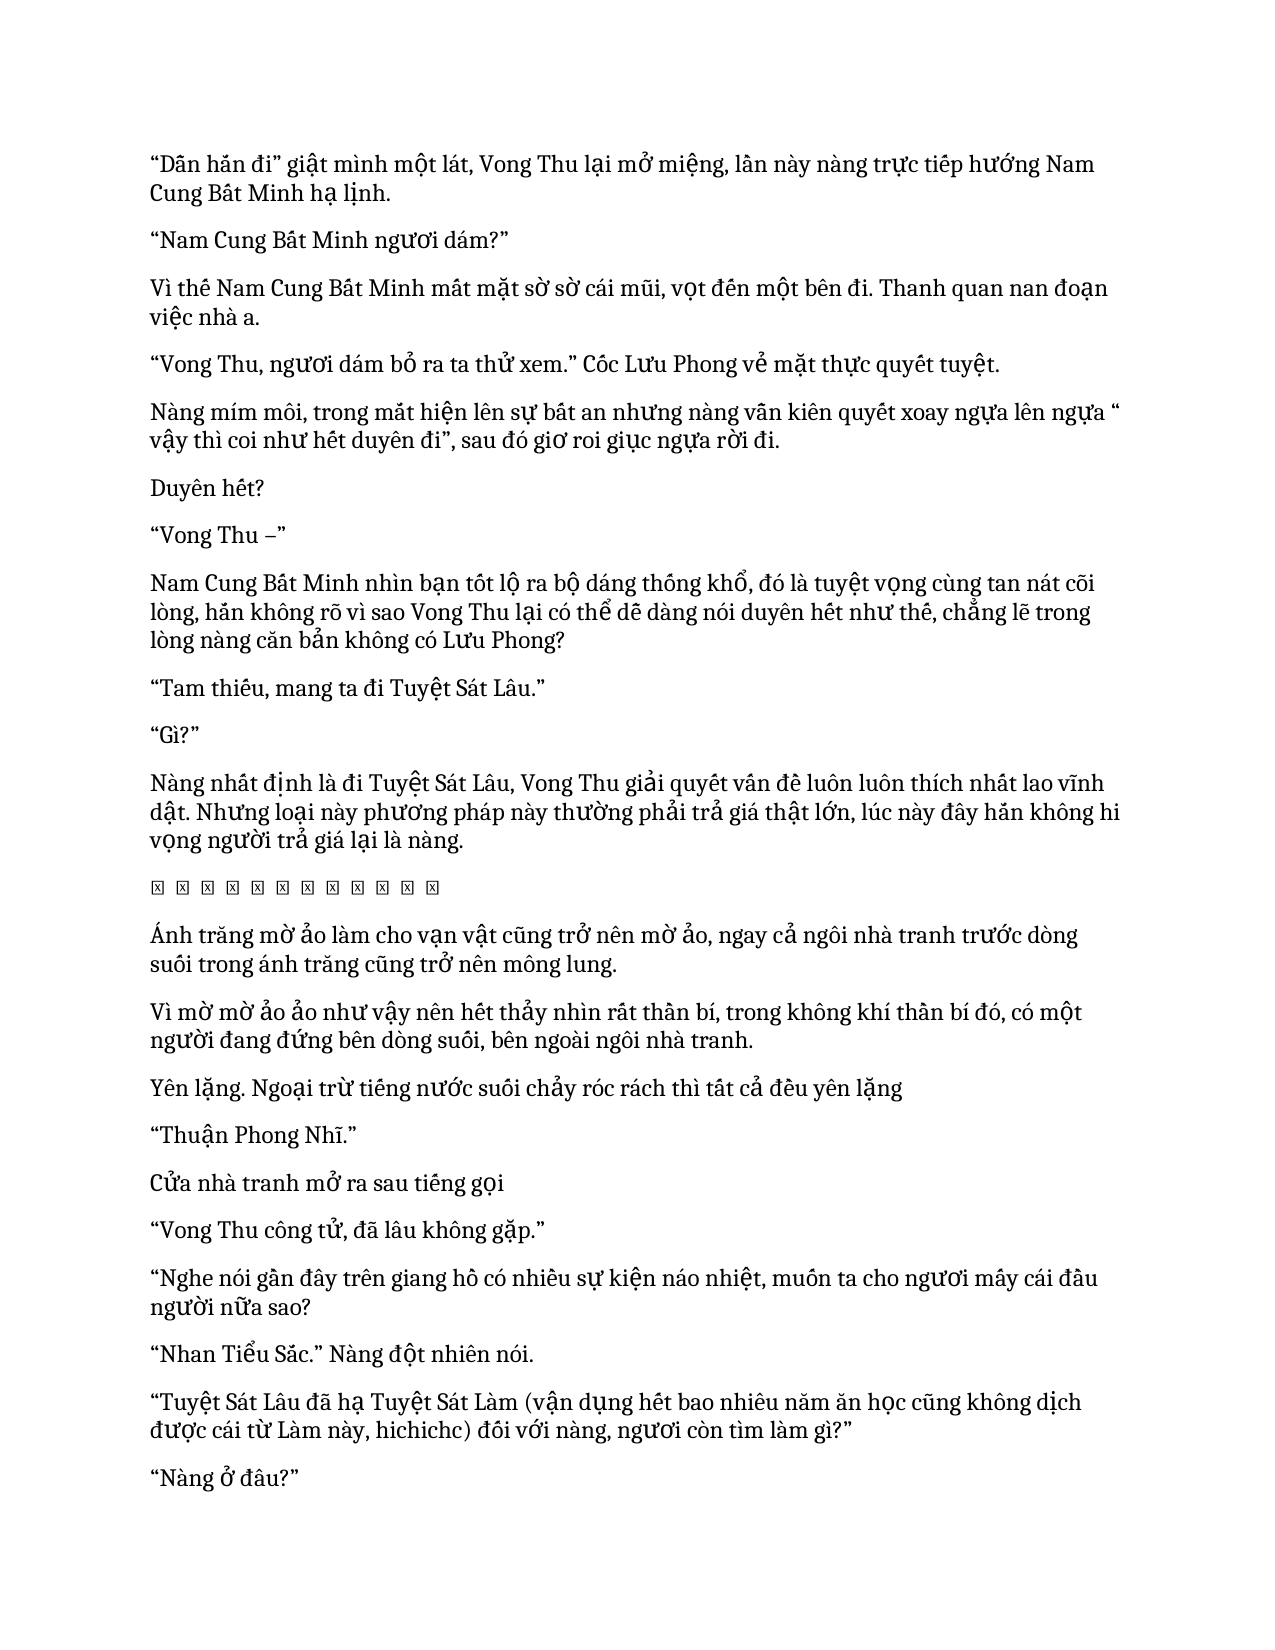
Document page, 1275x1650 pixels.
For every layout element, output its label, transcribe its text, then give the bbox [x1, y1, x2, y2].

text “Tam thiếu, mang ta đi Tuyệt Sát Lâu.” [150, 674, 1125, 702]
text “Nhan Tiểu Sắc.” Nàng đột nhiên nói. [150, 1340, 1125, 1369]
text ＊＊＊＊＊＊＊＊＊＊＊＊ [150, 874, 1125, 902]
text Yên lặng. Ngoại trừ tiếng nước suối chảy róc rách thì tất cả đều yên lặng [150, 1074, 1125, 1102]
text Vì mờ mờ ảo ảo như vậy nên hết thảy nhìn rất thần bí, trong không khí thần bí đó, có một người đang đứng bên dòng suối, bên ngoài ngôi nhà tranh. [150, 997, 1125, 1055]
text “Dẫn hắn đi” giật mình một lát, Vong Thu lại mở miệng, lần này nàng trực tiếp hướng Nam Cung Bất Minh hạ lịnh. [150, 150, 1125, 207]
text “Thuận Phong Nhĩ.” [150, 1121, 1125, 1150]
text “Tuyệt Sát Lâu đã hạ Tuyệt Sát Làm (vận dụng hết bao nhiêu năm ăn học cũng không dịch được cái từ Làm này, hichichc) đối với nàng, ngươi còn tìm làm gì?” [150, 1387, 1125, 1445]
text Duyên hết? [150, 474, 1125, 502]
text Vì thế Nam Cung Bất Minh mất mặt sờ sờ cái mũi, vọt đến một bên đi. Thanh quan nan đoạn việc nhà a. [150, 274, 1125, 331]
text “Nam Cung Bất Minh ngươi dám?” [150, 226, 1125, 255]
text Nàng nhất định là đi Tuyệt Sát Lâu, Vong Thu giải quyết vấn đề luôn luôn thích nhất lao vĩnh dật. Nhưng loại này phương pháp này thường phải trả giá thật lớn, lúc này đây hắn không hi vọng người trả giá lại là nàng. [150, 769, 1125, 855]
text “Nghe nói gần đây trên giang hồ có nhiều sự kiện náo nhiệt, muốn ta cho ngươi mấy cái đầu người nữa sao? [150, 1264, 1125, 1321]
text “Gì?” [150, 721, 1125, 750]
text Nàng mím môi, trong mắt hiện lên sự bất an nhưng nàng vẫn kiên quyết xoay ngựa lên ngựa “ vậy thì coi như hết duyên đi”, sau đó giơ roi giục ngựa rời đi. [150, 397, 1125, 455]
text “Vong Thu, ngươi dám bỏ ra ta thử xem.” Cốc Lưu Phong vẻ mặt thực quyết tuyệt. [150, 350, 1125, 379]
text “Nàng ở đâu?” [150, 1464, 1125, 1492]
text Nam Cung Bất Minh nhìn bạn tốt lộ ra bộ dáng thống khổ, đó là tuyệt vọng cùng tan nát cõi lòng, hắn không rõ vì sao Vong Thu lại có thể dễ dàng nói duyên hết như thế, chẳng lẽ trong lòng nàng căn bản không có Lưu Phong? [150, 569, 1125, 655]
text “Vong Thu –” [150, 521, 1125, 550]
text Ánh trăng mờ ảo làm cho vạn vật cũng trở nên mờ ảo, ngay cả ngôi nhà tranh trước dòng suối trong ánh trăng cũng trở nên mông lung. [150, 921, 1125, 979]
text Cửa nhà tranh mở ra sau tiếng gọi [150, 1169, 1125, 1197]
text “Vong Thu công tử, đã lâu không gặp.” [150, 1216, 1125, 1245]
